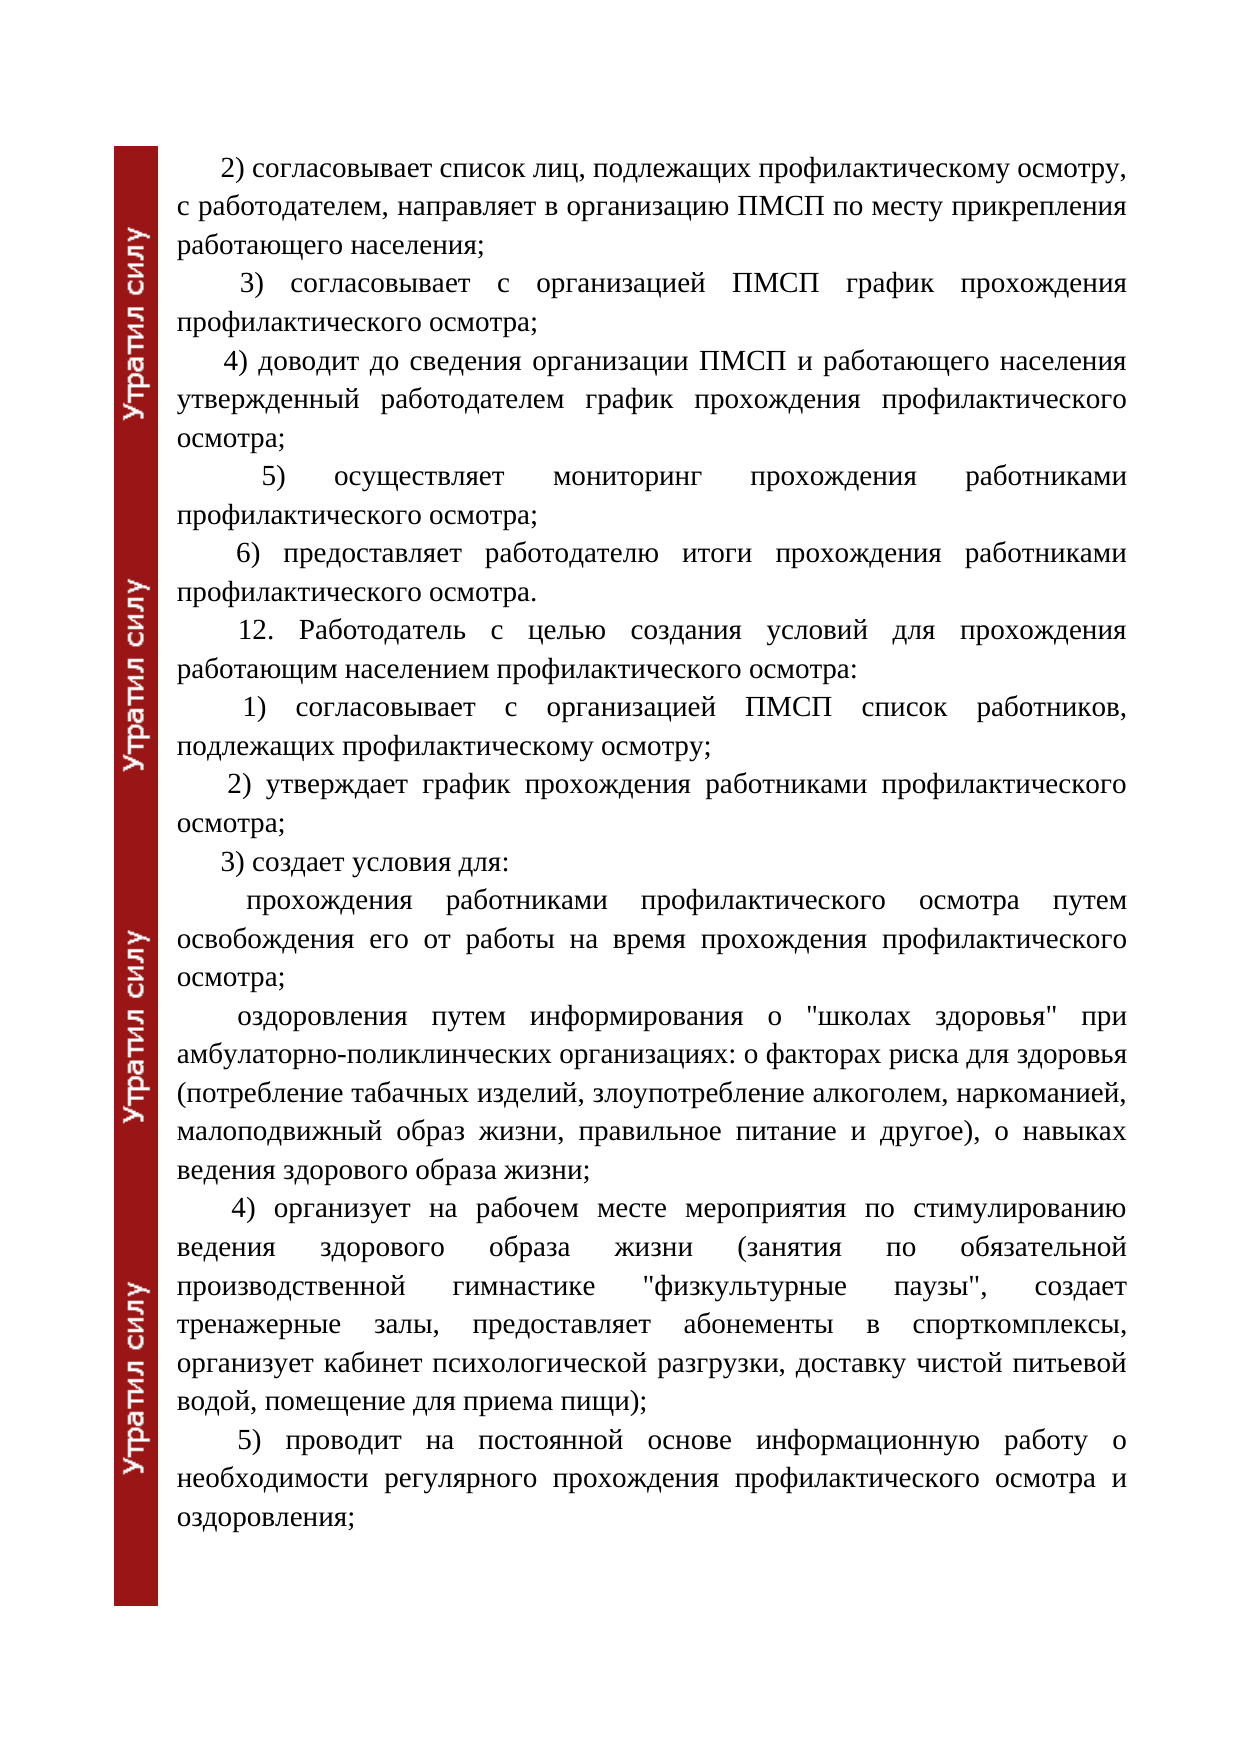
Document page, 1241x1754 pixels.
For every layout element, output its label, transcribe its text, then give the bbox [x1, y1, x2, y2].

text 3) создает условия для: [112, 844, 1128, 877]
picture [114, 1417, 158, 1422]
text 2) утверждает график прохождения работниками профилактического осмотра; [112, 767, 1128, 839]
picture [114, 261, 158, 266]
picture [114, 530, 158, 535]
text 4) доводит до сведения организации ПМСП и работающего населения утвержденный работодателем график прохождения профилактического осмотра; [112, 343, 1128, 453]
text 2) согласовывает список лиц, подлежащих профилактическому осмотру, с работодателем, направляет в организацию ПМСП по месту прикрепления работающего населения; [112, 150, 1128, 261]
text прохождения работниками профилактического осмотра путем освобождения его от работы на время прохождения профилактического осмотра; [112, 882, 1128, 993]
text оздоровления путем информирования о "школах здоровья" при амбулаторно-поликлинческих организациях: о факторах риска для здоровья (потребление табачных изделий, злоупотребление алкоголем, наркоманией, малоподвижный образ жизни, правильное питание и другое), о навыках ведения здорового образа жизни; [112, 998, 1128, 1186]
text 5) осуществляет мониторинг прохождения работниками профилактического осмотра; [112, 458, 1128, 530]
picture [114, 338, 158, 343]
text 4) организует на рабочем месте мероприятия по стимулированию ведения здорового образа жизни (занятия по обязательной производственной гимнастике "физкультурные паузы", создает тренажерные залы, предоставляет абонементы в спорткомплексы, организует кабинет психологической разгрузки, доставку чистой питьевой водой, помещение для приема пищи); [112, 1191, 1128, 1417]
picture [114, 877, 158, 882]
picture [114, 684, 158, 689]
text 6) предоставляет работодателю итоги прохождения работниками профилактического осмотра. [112, 535, 1128, 607]
picture [114, 146, 158, 150]
text 5) проводит на постоянной основе информационную работу о необходимости регулярного прохождения профилактического осмотра и оздоровления; [112, 1422, 1128, 1532]
text 1) согласовывает с организацией ПМСП список работников, подлежащих профилактическому осмотру; [112, 689, 1128, 762]
picture [114, 1186, 158, 1191]
picture [114, 993, 158, 998]
picture [114, 762, 158, 767]
picture [114, 453, 158, 458]
picture [114, 1532, 158, 1606]
picture [114, 607, 158, 612]
text 3) согласовывает с организацией ПМСП график прохождения профилактического осмотра; [112, 266, 1128, 338]
text 12. Работодатель с целью создания условий для прохождения работающим населением профилактического осмотра: [112, 612, 1128, 684]
picture [114, 839, 158, 844]
